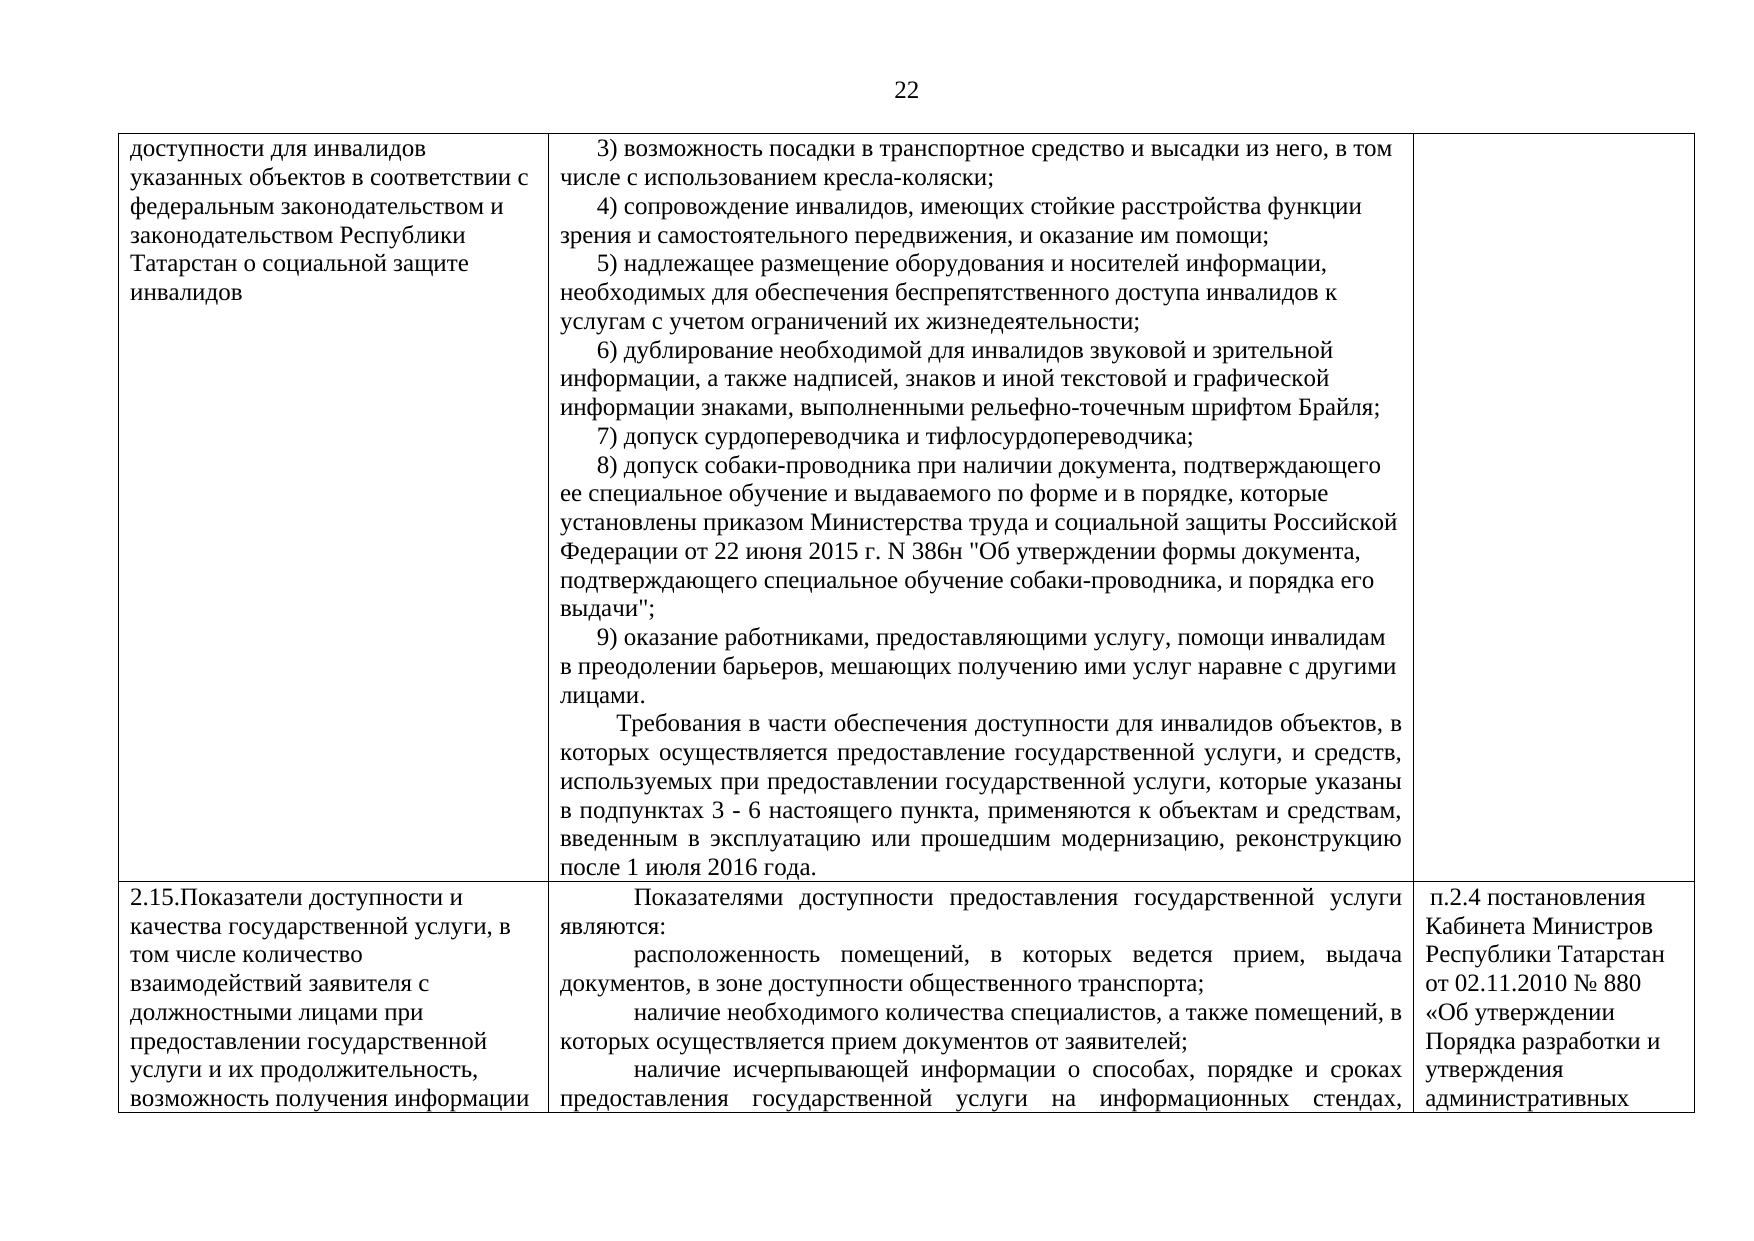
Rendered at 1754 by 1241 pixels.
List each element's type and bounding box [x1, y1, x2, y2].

table_cell [119, 882, 548, 1112]
table_cell [1414, 882, 1694, 1112]
table_cell [549, 134, 1413, 881]
table_cell [1414, 134, 1694, 881]
table_cell [119, 134, 548, 881]
table_cell [549, 882, 1413, 1112]
